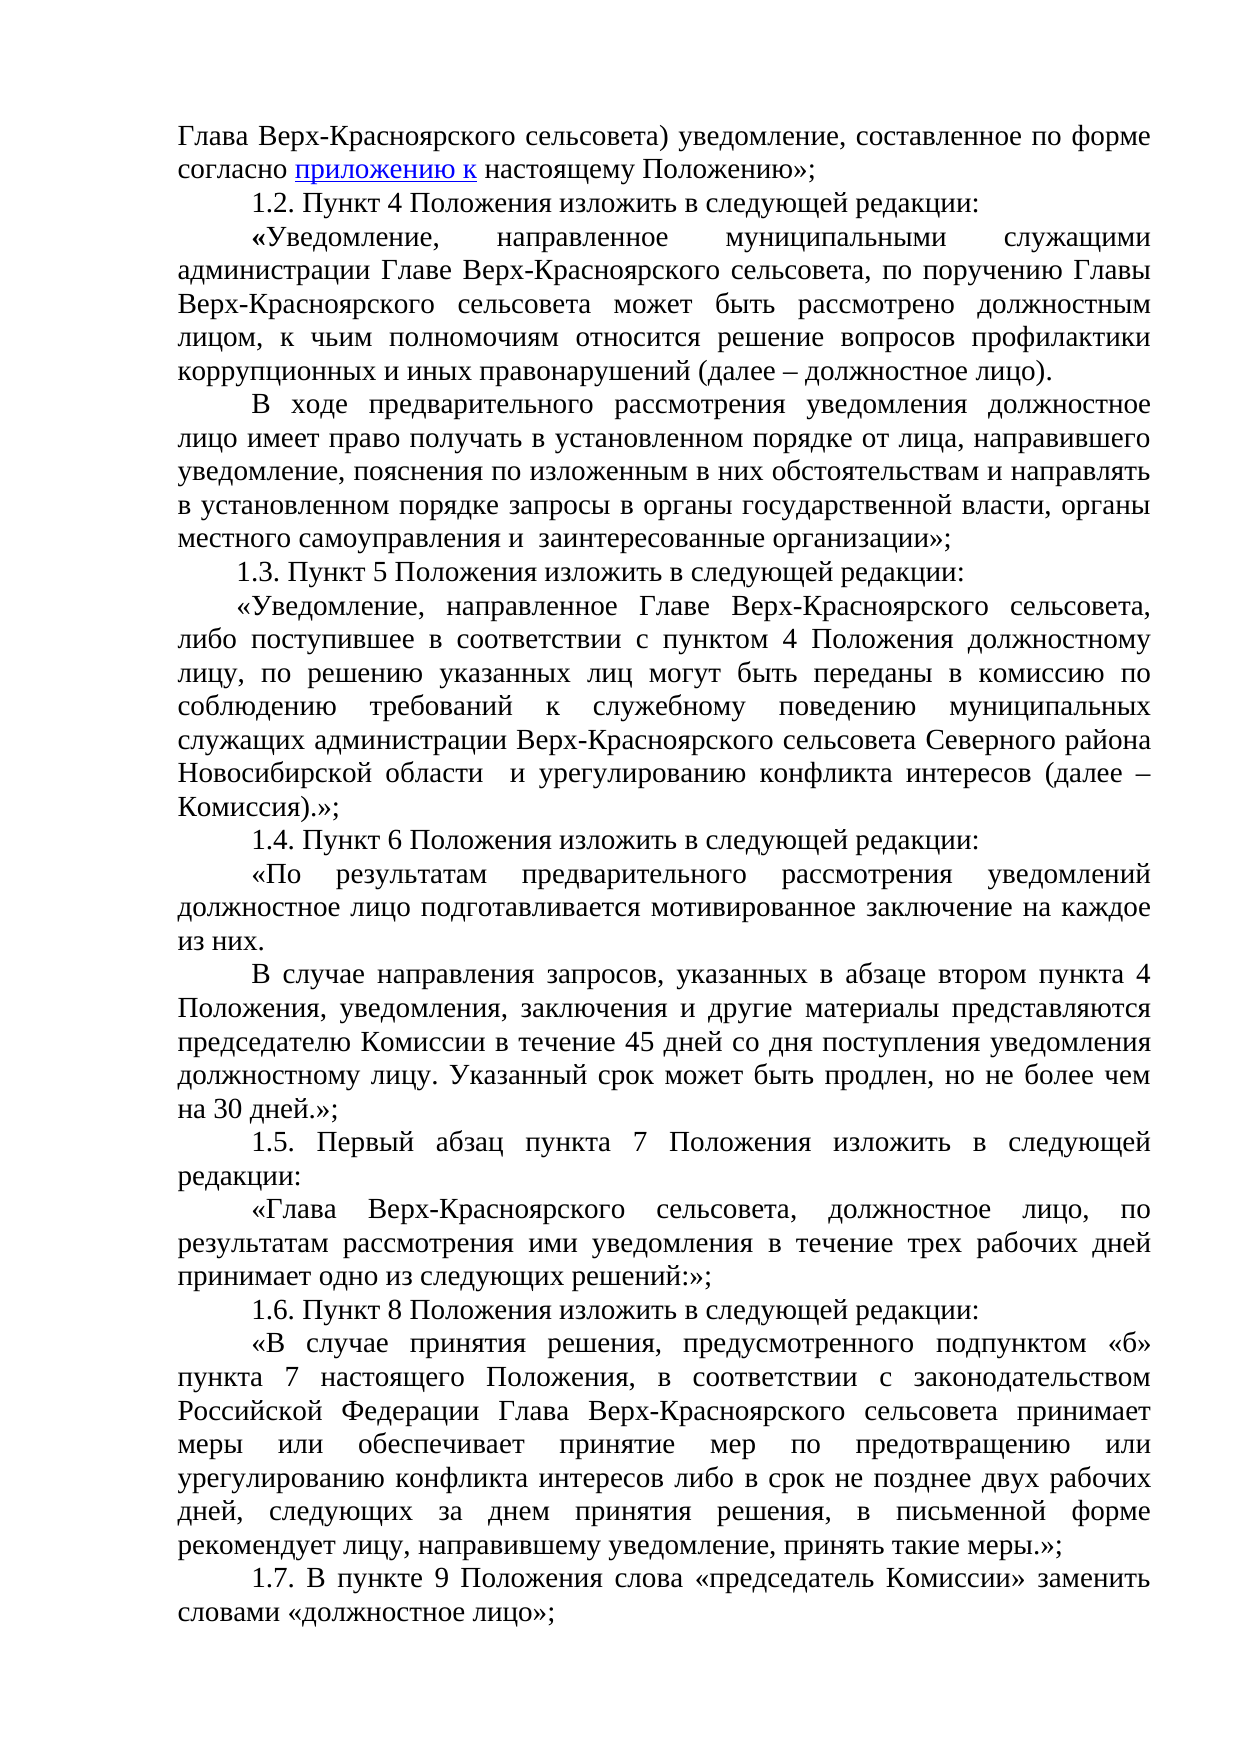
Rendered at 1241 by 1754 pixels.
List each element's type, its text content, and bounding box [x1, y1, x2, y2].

text В ходе предварительного рассмотрения уведомления должностное лицо имеет право получать в установленном порядке от лица, направившего уведомление, пояснения по изложенным в них обстоятельствам и направлять в установленном порядке запросы в органы государственной власти, органы местного самоуправления и заинтересованные организации»; [177, 386, 1152, 554]
text 1.7. В пункте 9 Положения слова «председатель Комиссии» заменить словами «должностное лицо»; [177, 1560, 1152, 1627]
text В случае направления запросов, указанных в абзаце втором пункта 4 Положения, уведомления, заключения и другие материалы представляются председателю Комиссии в течение 45 дней со дня поступления уведомления должностному лицу. Указанный срок может быть продлен, но не более чем на 30 дней.»; [177, 957, 1152, 1124]
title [177, 118, 1152, 185]
text «По результатам предварительного рассмотрения уведомлений должностное лицо подготавливается мотивированное заключение на каждое из них. [177, 856, 1152, 957]
text 1.3. Пункт 5 Положения изложить в следующей редакции: [177, 554, 1152, 588]
text 1.4. Пункт 6 Положения изложить в следующей редакции: [177, 822, 1152, 856]
text 1.5. Первый абзац пункта 7 Положения изложить в следующей редакции: [177, 1124, 1152, 1191]
text «В случае принятия решения, предусмотренного подпунктом «б» пункта 7 настоящего Положения, в соответствии с законодательством Российской Федерации Глава Верх-Красноярского сельсовета принимает меры или обеспечивает принятие мер по предотвращению или урегулированию конфликта интересов либо в срок не позднее двух рабочих дней, следующих за днем принятия решения, в письменной форме рекомендует лицу, направившему уведомление, принять такие меры.»; [177, 1326, 1152, 1560]
text «Глава Верх-Красноярского сельсовета, должностное лицо, по результатам рассмотрения ими уведомления в течение трех рабочих дней принимает одно из следующих решений:»; [177, 1191, 1152, 1292]
text 1.6. Пункт 8 Положения изложить в следующей редакции: [177, 1292, 1152, 1326]
text «Уведомление, направленное муниципальными служащими администрации Главе Верх-Красноярского сельсовета, по поручению Главы Верх-Красноярского сельсовета может быть рассмотрено должностным лицом, к чьим полномочиям относится решение вопросов профилактики коррупционных и иных правонарушений (далее – должностное лицо). [177, 219, 1152, 386]
text «Уведомление, направленное Главе Верх-Красноярского сельсовета, либо поступившее в соответствии с пунктом 4 Положения должностному лицу, по решению указанных лиц могут быть переданы в комиссию по соблюдению требований к служебному поведению муниципальных служащих администрации Верх-Красноярского сельсовета Северного района Новосибирской области и урегулированию конфликта интересов (далее – Комиссия).»; [177, 588, 1152, 822]
text 1.2. Пункт 4 Положения изложить в следующей редакции: [177, 185, 1152, 219]
